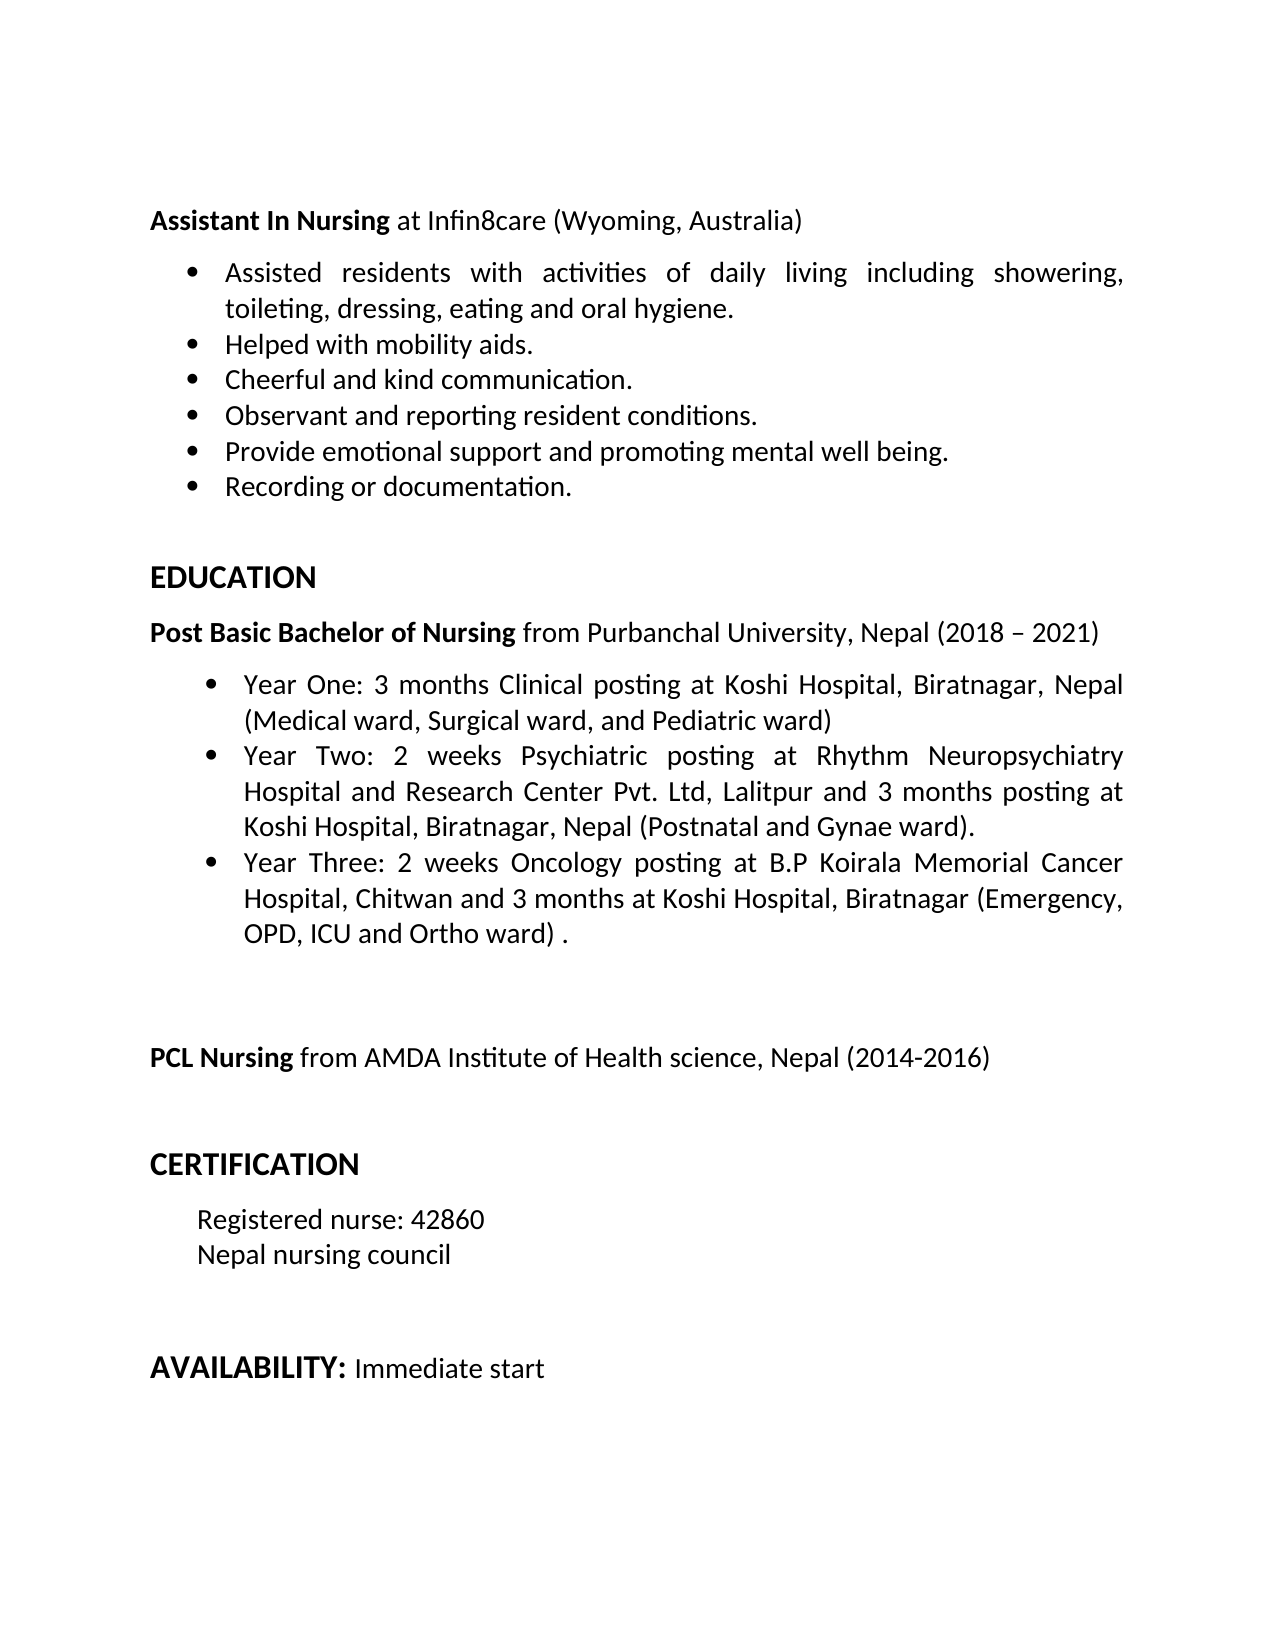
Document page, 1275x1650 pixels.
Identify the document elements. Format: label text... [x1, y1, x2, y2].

text AVAILABILITY: Immediate start [150, 1346, 1125, 1387]
list Provide emotional support and promoting mental well being. [187, 433, 1125, 468]
list Registered nurse: 42860 [197, 1201, 1125, 1236]
text Assistant In Nursing at Infin8care (Wyoming, Australia) [150, 202, 1125, 238]
list Cheerful and kind communication. [187, 361, 1125, 397]
list Year Three: 2 weeks Oncology posting at B.P Koirala Memorial Cancer Hospital, Chitwan and 3 months at Koshi Hospital, Biratnagar (Emergency, OPD, ICU and Ortho ward) . [206, 844, 1125, 951]
list Recording or documentation. [187, 468, 1125, 504]
list Assisted residents with activities of daily living including showering, toileting, dressing, eating and oral hygiene. [187, 254, 1125, 326]
text CERTIFICATION [150, 1143, 1125, 1184]
text Post Basic Bachelor of Nursing from Purbanchal University, Nepal (2018 – 2021) [150, 614, 1125, 649]
list Year One: 3 months Clinical posting at Koshi Hospital, Biratnagar, Nepal (Medical ward, Surgical ward, and Pediatric ward) [206, 666, 1125, 737]
list Year Two: 2 weeks Psychiatric posting at Rhythm Neuropsychiatry Hospital and Research Center Pvt. Ltd, Lalitpur and 3 months posting at Koshi Hospital, Biratnagar, Nepal (Postnatal and Gynae ward). [206, 737, 1125, 844]
list Observant and reporting resident conditions. [187, 397, 1125, 433]
text EDUCATION [150, 556, 1125, 597]
list Helped with mobility aids. [187, 326, 1125, 361]
text PCL Nursing from AMDA Institute of Health science, Nepal (2014-2016) [150, 1039, 1125, 1074]
list Nepal nursing council [197, 1236, 1125, 1272]
